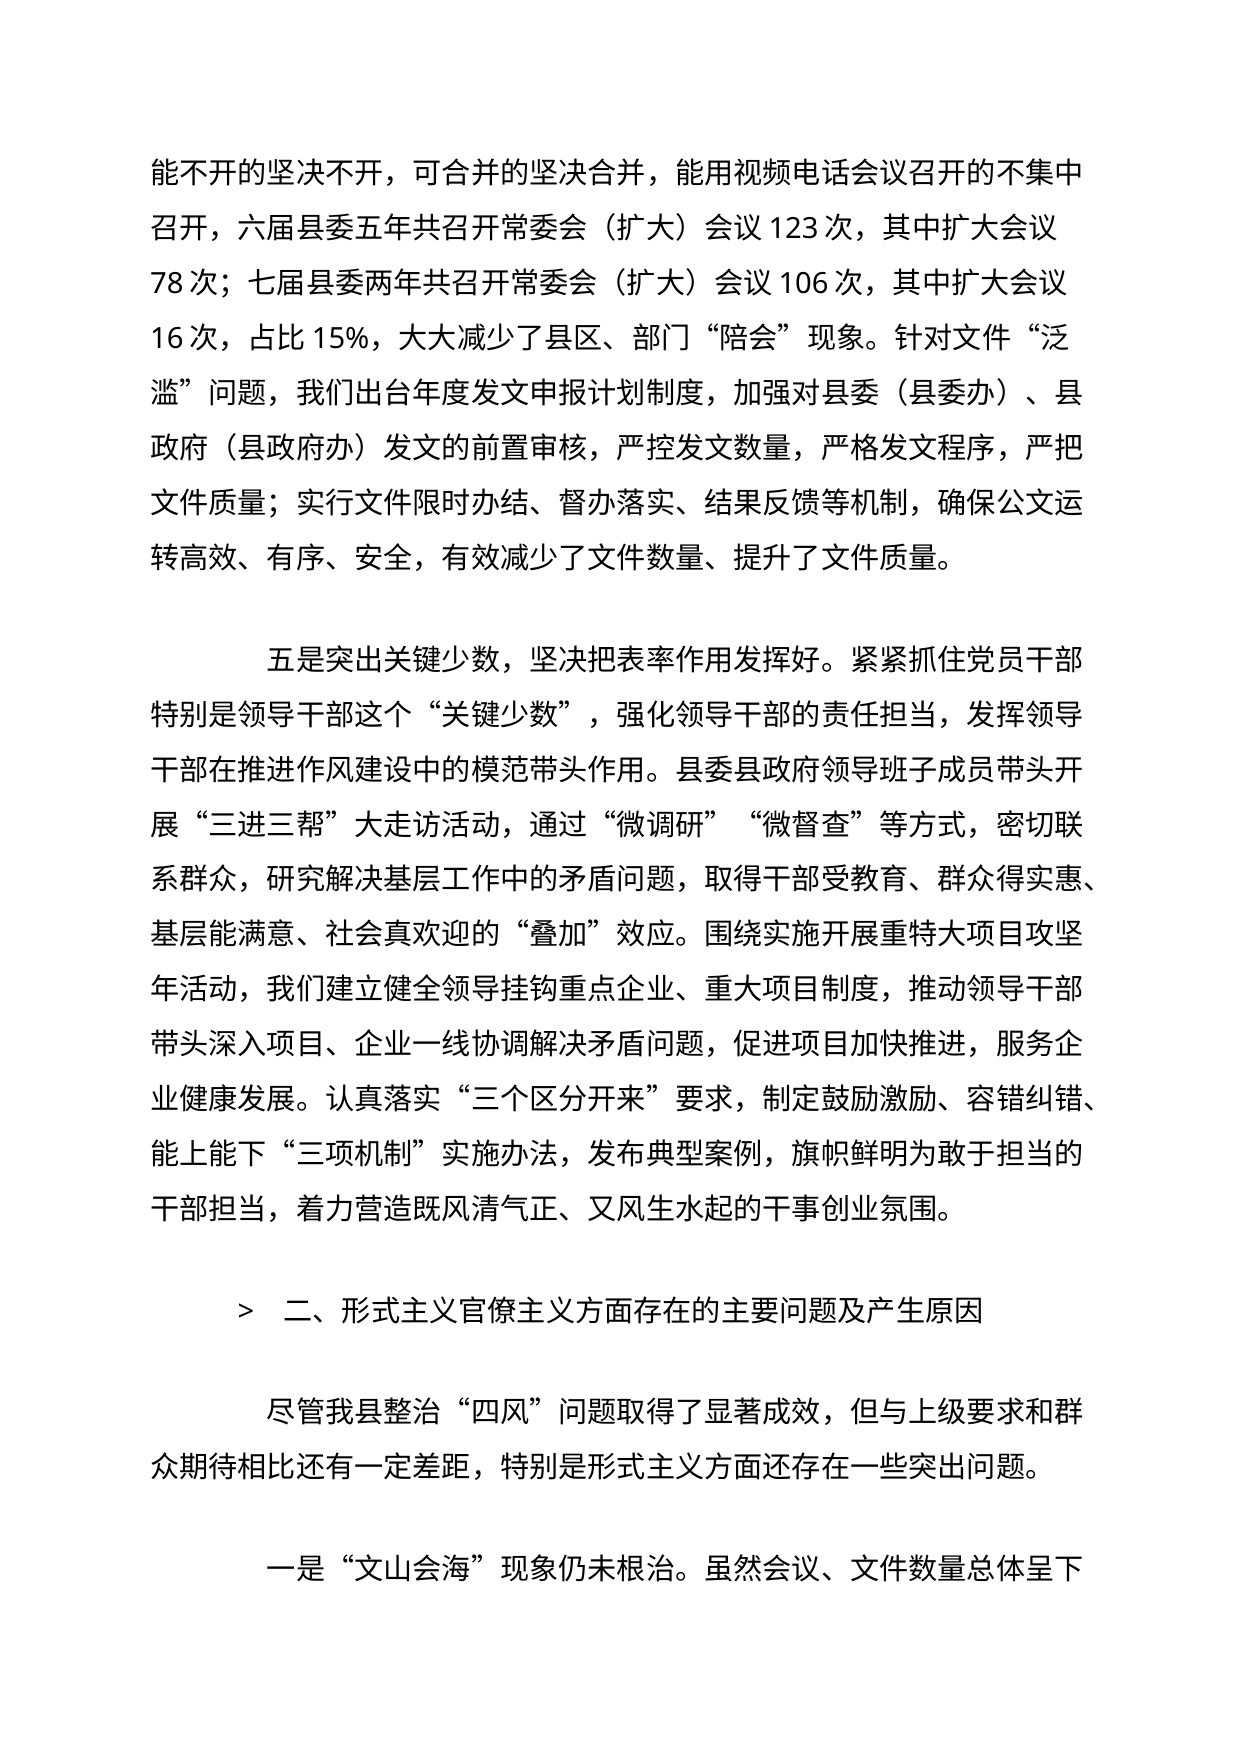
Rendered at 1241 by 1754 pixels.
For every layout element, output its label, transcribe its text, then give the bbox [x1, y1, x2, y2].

text 五是突出关键少数，坚决把表率作用发挥好。紧紧抓住党员干部特别是领导干部这个“关键少数”，强化领导干部的责任担当，发挥领导干部在推进作风建设中的模范带头作用。县委县政府领导班子成员带头开展“三进三帮”大走访活动，通过“微调研”“微督查”等方式，密切联系群众，研究解决基层工作中的矛盾问题，取得干部受教育、群众得实惠、基层能满意、社会真欢迎的“叠加”效应。围绕实施开展重特大项目攻坚年活动，我们建立健全领导挂钩重点企业、重大项目制度，推动领导干部带头深入项目、企业一线协调解决矛盾问题，促进项目加快推进，服务企业健康发展。认真落实“三个区分开来”要求，制定鼓励激励、容错纠错、能上能下“三项机制”实施办法，发布典型案例，旗帜鲜明为敢于担当的干部担当，着力营造既风清气正、又风生水起的干事创业氛围。 [150, 636, 1090, 1228]
text > 二、形式主义官僚主义方面存在的主要问题及产生原因 [150, 1287, 1090, 1329]
text 尽管我县整治“四风”问题取得了显著成效，但与上级要求和群众期待相比还有一定差距，特别是形式主义方面还存在一些突出问题。 [150, 1389, 1090, 1486]
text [150, 1546, 1090, 1588]
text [150, 150, 1090, 577]
